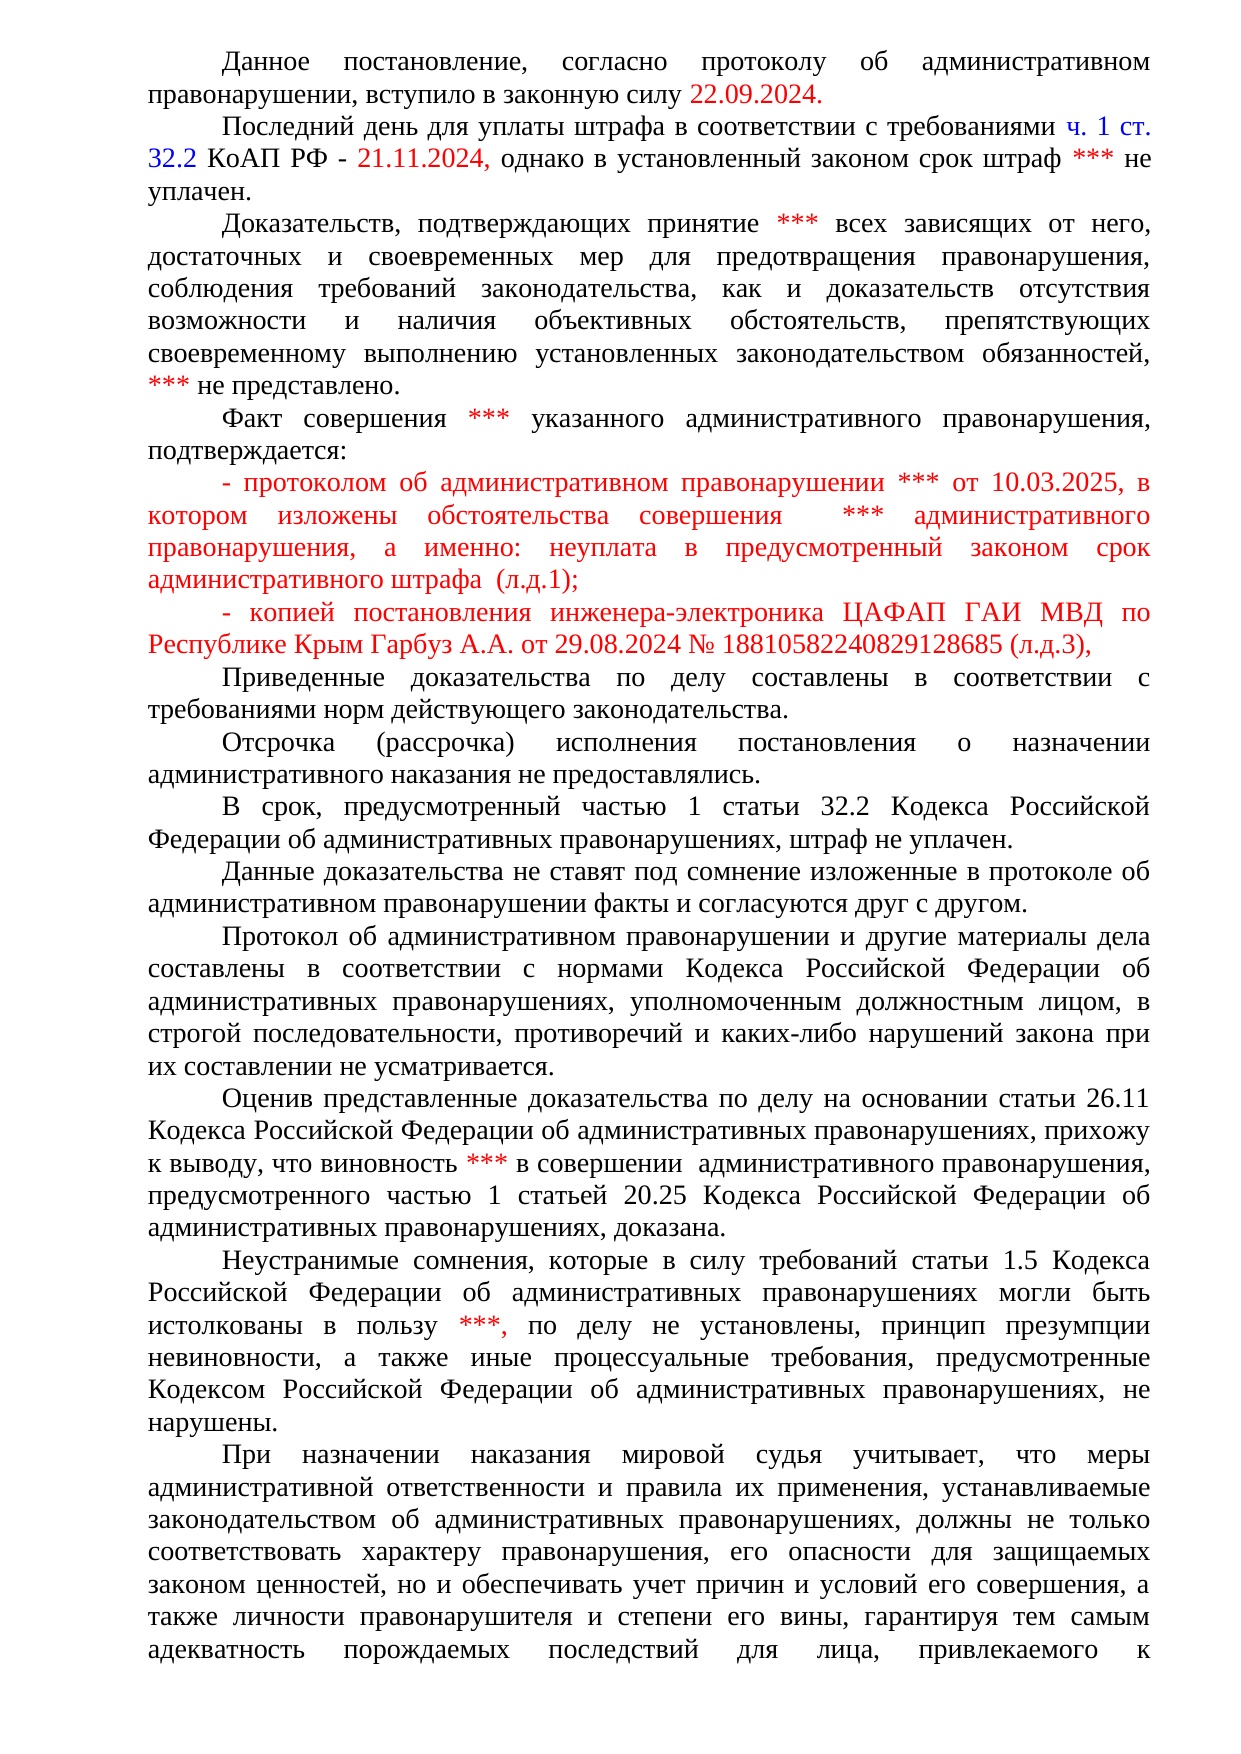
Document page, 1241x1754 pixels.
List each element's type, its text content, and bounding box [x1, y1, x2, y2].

text Неустранимые сомнения, которые в силу требований статьи 1.5 Кодекса Российской Федерации об административных правонарушениях могли быть истолкованы в пользу ***, по делу не установлены, принцип презумпции невиновности, а также иные процессуальные требования, предусмотренные Кодексом Российской Федерации об административных правонарушениях, не нарушены. [148, 1243, 1152, 1437]
text Протокол об административном правонарушении и другие материалы дела составлены в соответствии с нормами Кодекса Российской Федерации об административных правонарушениях, уполномоченным должностным лицом, в строгой последовательности, противоречий и каких-либо нарушений закона при их составлении не усматривается. [148, 919, 1152, 1081]
text Данные доказательства не ставят под сомнение изложенные в протоколе об административном правонарушении факты и согласуются друг с другом. [148, 854, 1152, 919]
text Приведенные доказательства по делу составлены в соответствии с требованиями норм действующего законодательства. [148, 660, 1152, 724]
text В срок, предусмотренный частью 1 статьи 32.2 Кодекса Российской Федерации об административных правонарушениях, штраф не уплачен. [148, 789, 1152, 854]
text Факт совершения *** указанного административного правонарушения, подтверждается: [148, 401, 1152, 465]
text Данное постановление, согласно протоколу об административном правонарушении, вступило в законную силу 22.09.2024. [148, 44, 1152, 109]
text Отсрочка (рассрочка) исполнения постановления о назначении административного наказания не предоставлялись. [148, 724, 1152, 789]
text - протоколом об административном правонарушении *** от 10.03.2025, в котором изложены обстоятельства совершения *** административного правонарушения, а именно: неуплата в предусмотренный законом срок административного штрафа (л.д.1); [148, 465, 1152, 595]
text Последний день для уплаты штрафа в соответствии с требованиями ч. 1 ст. 32.2 КоАП РФ - 21.11.2024, однако в установленный законом срок штраф *** не уплачен. [148, 109, 1152, 206]
text Оценив представленные доказательства по делу на основании статьи 26.11 Кодекса Российской Федерации об административных правонарушениях, прихожу к выводу, что виновность *** в совершении административного правонарушения, предусмотренного частью 1 статьей 20.25 Кодекса Российской Федерации об административных правонарушениях, доказана. [148, 1081, 1152, 1243]
text - копией постановления инженера-электроника ЦАФАП ГАИ МВД по Республике Крым Гарбуз А.А. от 29.08.2024 № 18810582240829128685 (л.д.3), [148, 595, 1152, 660]
text Доказательств, подтверждающих принятие *** всех зависящих от него, достаточных и своевременных мер для предотвращения правонарушения, соблюдения требований законодательства, как и доказательств отсутствия возможности и наличия объективных обстоятельств, препятствующих своевременному выполнению установленных законодательством обязанностей, *** не представлено. [148, 206, 1152, 401]
